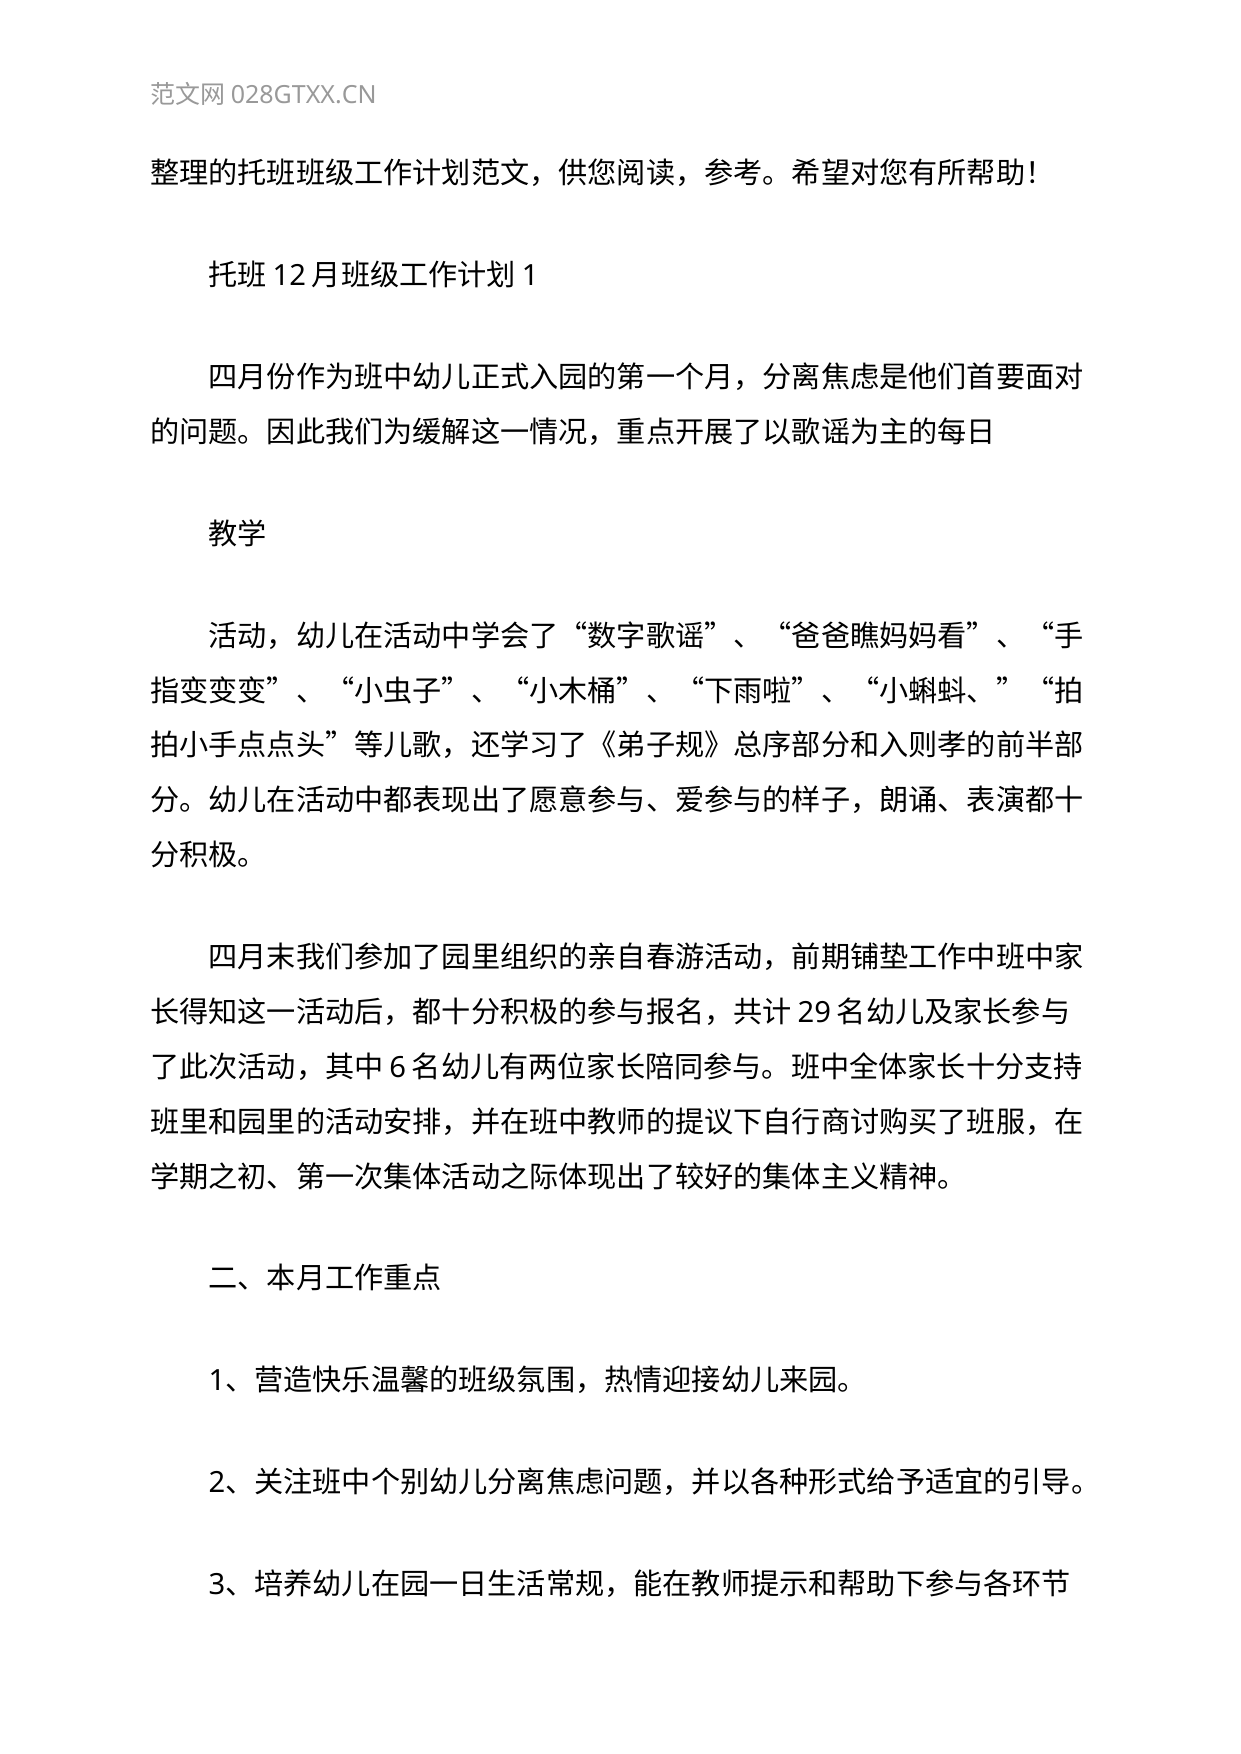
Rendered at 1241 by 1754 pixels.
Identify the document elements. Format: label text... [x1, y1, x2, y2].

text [150, 150, 1090, 192]
text 2、关注班中个别幼儿分离焦虑问题，并以各种形式给予适宜的引导。 [150, 1459, 1090, 1501]
text 教学 [150, 510, 1090, 553]
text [150, 1561, 1090, 1603]
text 托班12月班级工作计划1 [150, 252, 1090, 294]
text 活动，幼儿在活动中学会了“数字歌谣”、“爸爸瞧妈妈看”、“手指变变变”、“小虫子”、“小木桶”、“下雨啦”、“小蝌蚪、”“拍拍小手点点头”等儿歌，还学习了《弟子规》总序部分和入则孝的前半部分。幼儿在活动中都表现出了愿意参与、爱参与的样子，朗诵、表演都十分积极。 [150, 612, 1090, 874]
text 1、营造快乐温馨的班级氛围，热情迎接幼儿来园。 [150, 1357, 1090, 1399]
text 四月份作为班中幼儿正式入园的第一个月，分离焦虑是他们首要面对的问题。因此我们为缓解这一情况，重点开展了以歌谣为主的每日 [150, 354, 1090, 451]
text 二、本月工作重点 [150, 1255, 1090, 1297]
text 四月末我们参加了园里组织的亲自春游活动，前期铺垫工作中班中家长得知这一活动后，都十分积极的参与报名，共计29名幼儿及家长参与了此次活动，其中6名幼儿有两位家长陪同参与。班中全体家长十分支持班里和园里的活动安排，并在班中教师的提议下自行商讨购买了班服，在学期之初、第一次集体活动之际体现出了较好的集体主义精神。 [150, 933, 1090, 1196]
